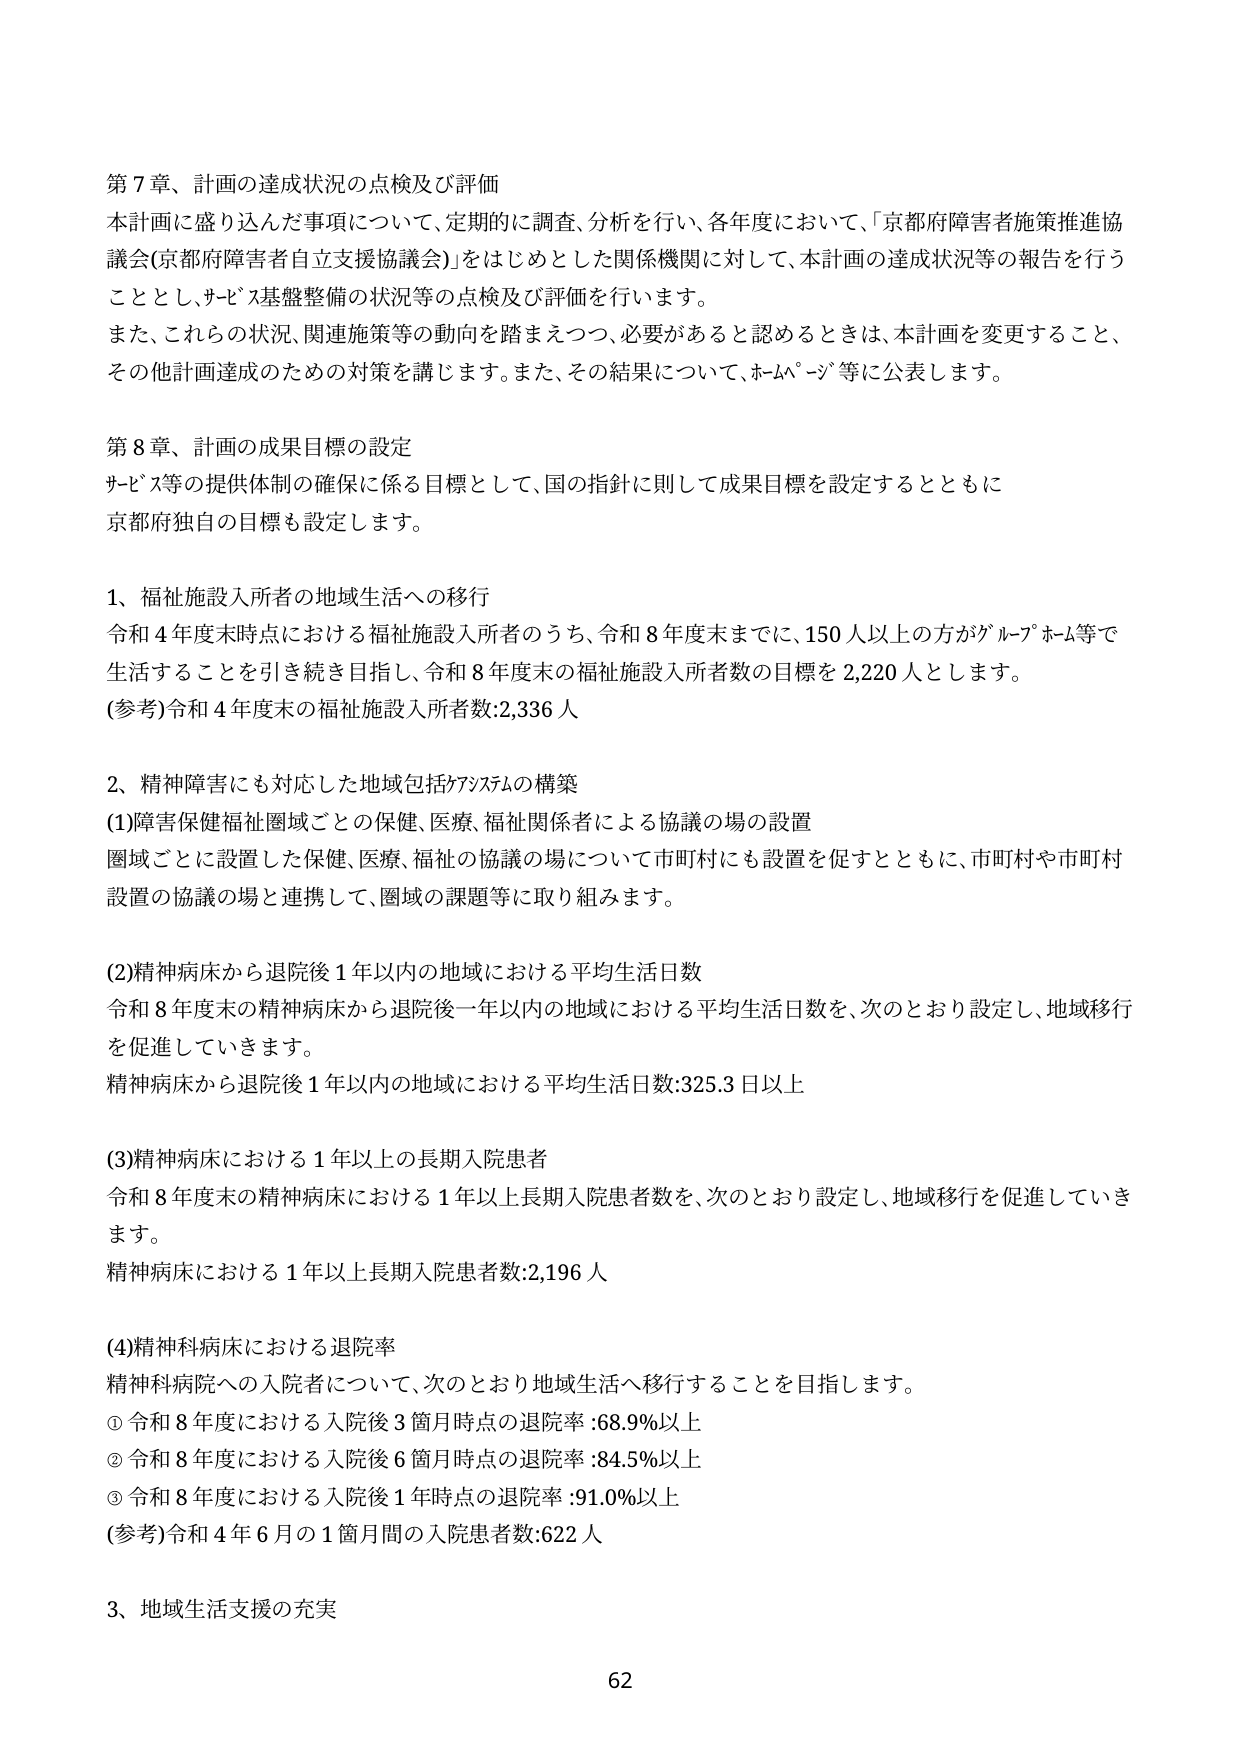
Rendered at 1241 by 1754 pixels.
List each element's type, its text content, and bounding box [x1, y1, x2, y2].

text 1、福祉施設入所者の地域生活への移行 [106, 577, 1134, 614]
text 令和4年度末時点における福祉施設入所者のうち､令和8年度末までに､150人以上の方がｸﾞﾙｰﾌﾟﾎｰﾑ等で生活することを引き続き目指し､令和8年度末の福祉施設入所者数の目標を2,220人とします｡ [106, 614, 1134, 689]
text 圏域ごとに設置した保健､医療､福祉の協議の場について市町村にも設置を促すとともに､市町村や市町村設置の協議の場と連携して､圏域の課題等に取り組みます｡ [106, 839, 1134, 914]
text 令和8年度末の精神病床から退院後一年以内の地域における平均生活日数を､次のとおり設定し､地域移行を促進していきます｡ [106, 989, 1134, 1064]
text (4)精神科病床における退院率 [106, 1327, 1134, 1364]
text 第7章、計画の達成状況の点検及び評価 [106, 164, 1134, 202]
text 京都府独自の目標も設定します｡ [106, 502, 1134, 539]
text ②令和8年度における入院後6箇月時点の退院率 :84.5%以上 [106, 1439, 1134, 1477]
text 令和8年度末の精神病床における1年以上長期入院患者数を､次のとおり設定し､地域移行を促進していきます｡ [106, 1177, 1134, 1252]
text ｻｰﾋﾞｽ等の提供体制の確保に係る目標として､国の指針に則して成果目標を設定するとともに [106, 464, 1134, 502]
text (参考)令和4年度末の福祉施設入所者数:2,336人 [106, 689, 1134, 727]
text 精神科病院への入院者について､次のとおり地域生活へ移行することを目指します｡ [106, 1364, 1134, 1402]
text 第8章、計画の成果目標の設定 [106, 427, 1134, 464]
text 3、地域生活支援の充実 [106, 1589, 1134, 1627]
text 精神病床における1年以上長期入院患者数:2,196人 [106, 1252, 1134, 1289]
text ③令和8年度における入院後1年時点の退院率 :91.0%以上 [106, 1477, 1134, 1514]
text (1)障害保健福祉圏域ごとの保健､医療､福祉関係者による協議の場の設置 [106, 802, 1134, 839]
text (参考)令和4年6月の1箇月間の入院患者数:622人 [106, 1514, 1134, 1552]
text また､これらの状況､関連施策等の動向を踏まえつつ､必要があると認めるときは､本計画を変更すること､その他計画達成のための対策を講じます｡また､その結果について､ﾎｰﾑﾍﾟｰｼﾞ等に公表します｡ [106, 314, 1134, 389]
text (2)精神病床から退院後1年以内の地域における平均生活日数 [106, 952, 1134, 989]
text (3)精神病床における1年以上の長期入院患者 [106, 1139, 1134, 1177]
text 精神病床から退院後1年以内の地域における平均生活日数:325.3日以上 [106, 1064, 1134, 1102]
text 2、精神障害にも対応した地域包括ｹｱｼｽﾃﾑの構築 [106, 764, 1134, 802]
text 本計画に盛り込んだ事項について､定期的に調査､分析を行い､各年度において､｢京都府障害者施策推進協議会(京都府障害者自立支援協議会)｣をはじめとした関係機関に対して､本計画の達成状況等の報告を行うこととし､ｻｰﾋﾞｽ基盤整備の状況等の点検及び評価を行います｡ [106, 202, 1134, 314]
text ①令和8年度における入院後3箇月時点の退院率 :68.9%以上 [106, 1402, 1134, 1439]
